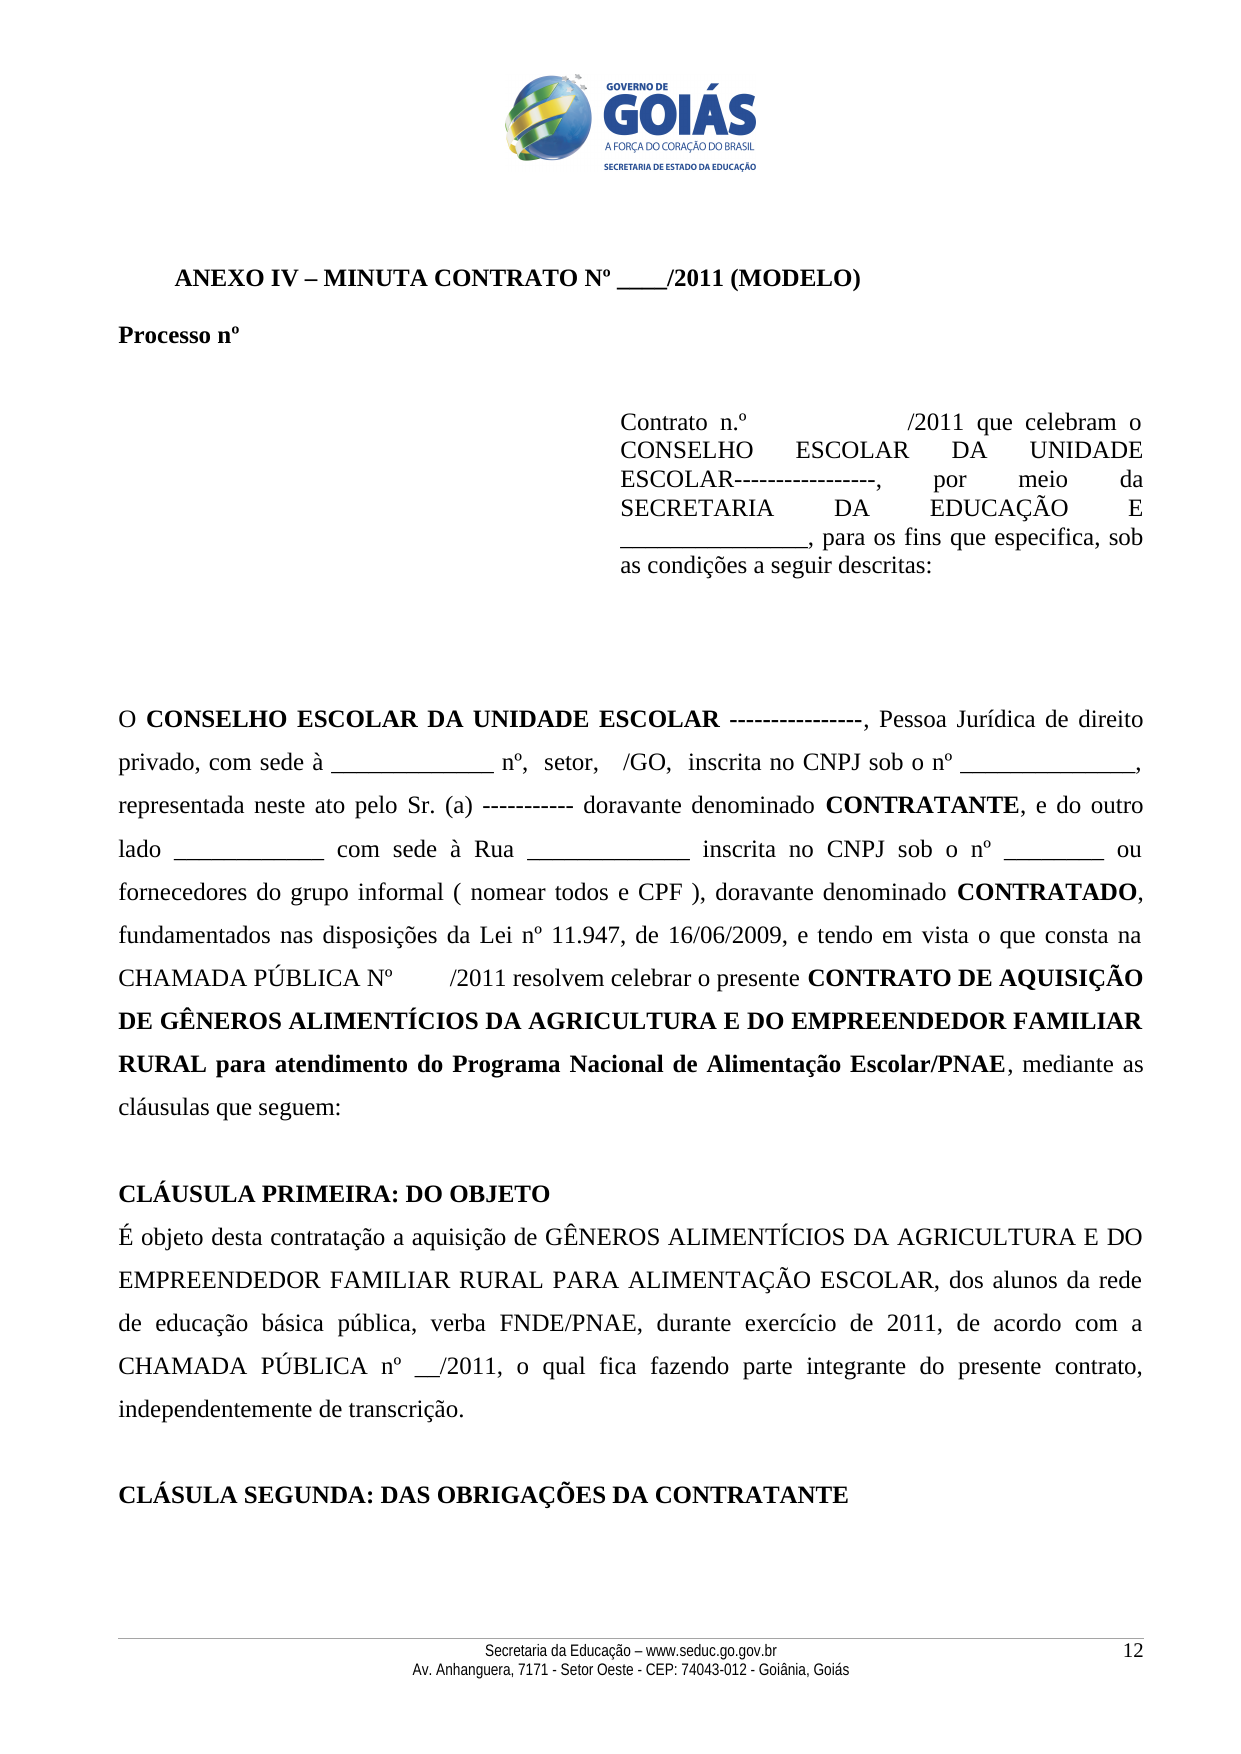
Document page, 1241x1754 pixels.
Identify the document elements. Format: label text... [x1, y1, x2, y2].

text CLÁUSULA PRIMEIRA: DO OBJETO [118, 1179, 1144, 1207]
text ANEXO IV – MINUTA CONTRATO Nº ____/2011 (MODELO) [118, 263, 1144, 292]
text O CONSELHO ESCOLAR DA UNIDADE ESCOLAR ----------------, Pessoa Jurídica de direito privado, com sede à _____________ nº, setor, /GO, inscrita no CNPJ sob o nº ______________, representada neste ato pelo Sr. (a) ----------- doravante denominado CONTRATANTE, e do outro lado ____________ com sede à Rua _____________ inscrita no CNPJ sob o nº ________ ou fornecedores do grupo informal ( nomear todos e CPF ), doravante denominado CONTRATADO, fundamentados nas disposições da Lei nº 11.947, de 16/06/2009, e tendo em vista o que consta na CHAMADA PÚBLICA Nº /2011 resolvem celebrar o presente CONTRATO DE AQUISIÇÃO DE GÊNEROS ALIMENTÍCIOS DA AGRICULTURA E DO EMPREENDEDOR FAMILIAR RURAL para atendimento do Programa Nacional de Alimentação Escolar/PNAE, mediante as cláusulas que seguem: [118, 704, 1144, 1121]
text Contrato n.º /2011 que celebram o CONSELHO ESCOLAR DA UNIDADE ESCOLAR-----------------, por meio da SECRETARIA DA EDUCAÇÃO E _______________, para os fins que especifica, sob as condições a seguir descritas: [620, 407, 1144, 579]
text Processo nº [118, 321, 1144, 349]
text É objeto desta contratação a aquisição de GÊNEROS ALIMENTÍCIOS DA AGRICULTURA E DO EMPREENDEDOR FAMILIAR RURAL PARA ALIMENTAÇÃO ESCOLAR, dos alunos da rede de educação básica pública, verba FNDE/PNAE, durante exercício de 2011, de acordo com a CHAMADA PÚBLICA nº __/2011, o qual fica fazendo parte integrante do presente contrato, independentemente de transcrição. [118, 1222, 1144, 1423]
text CLÁSULA SEGUNDA: DAS OBRIGAÇÕES DA CONTRATANTE [118, 1481, 1144, 1509]
picture [505, 74, 756, 172]
